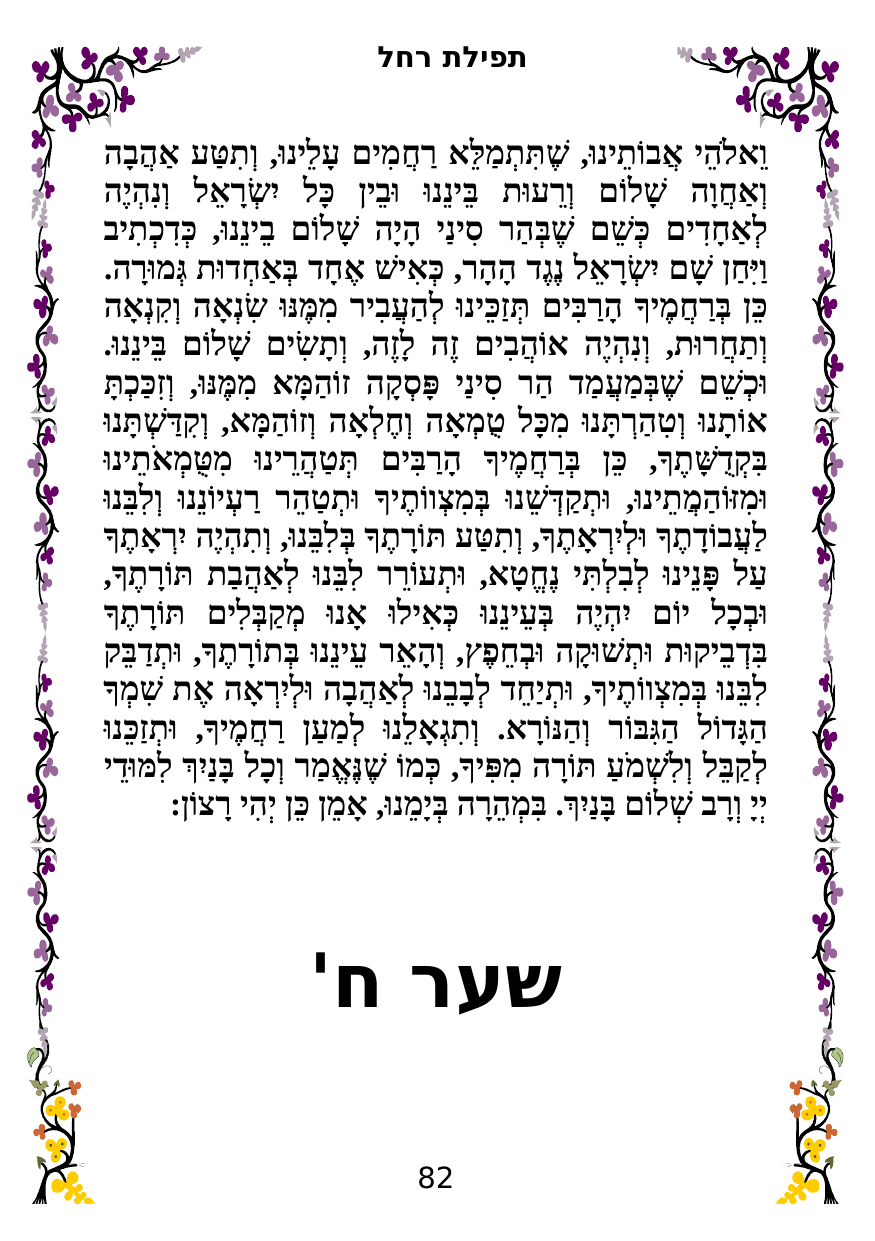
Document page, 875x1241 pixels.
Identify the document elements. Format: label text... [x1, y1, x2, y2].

text שער ח' [103, 938, 768, 1025]
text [103, 133, 768, 823]
